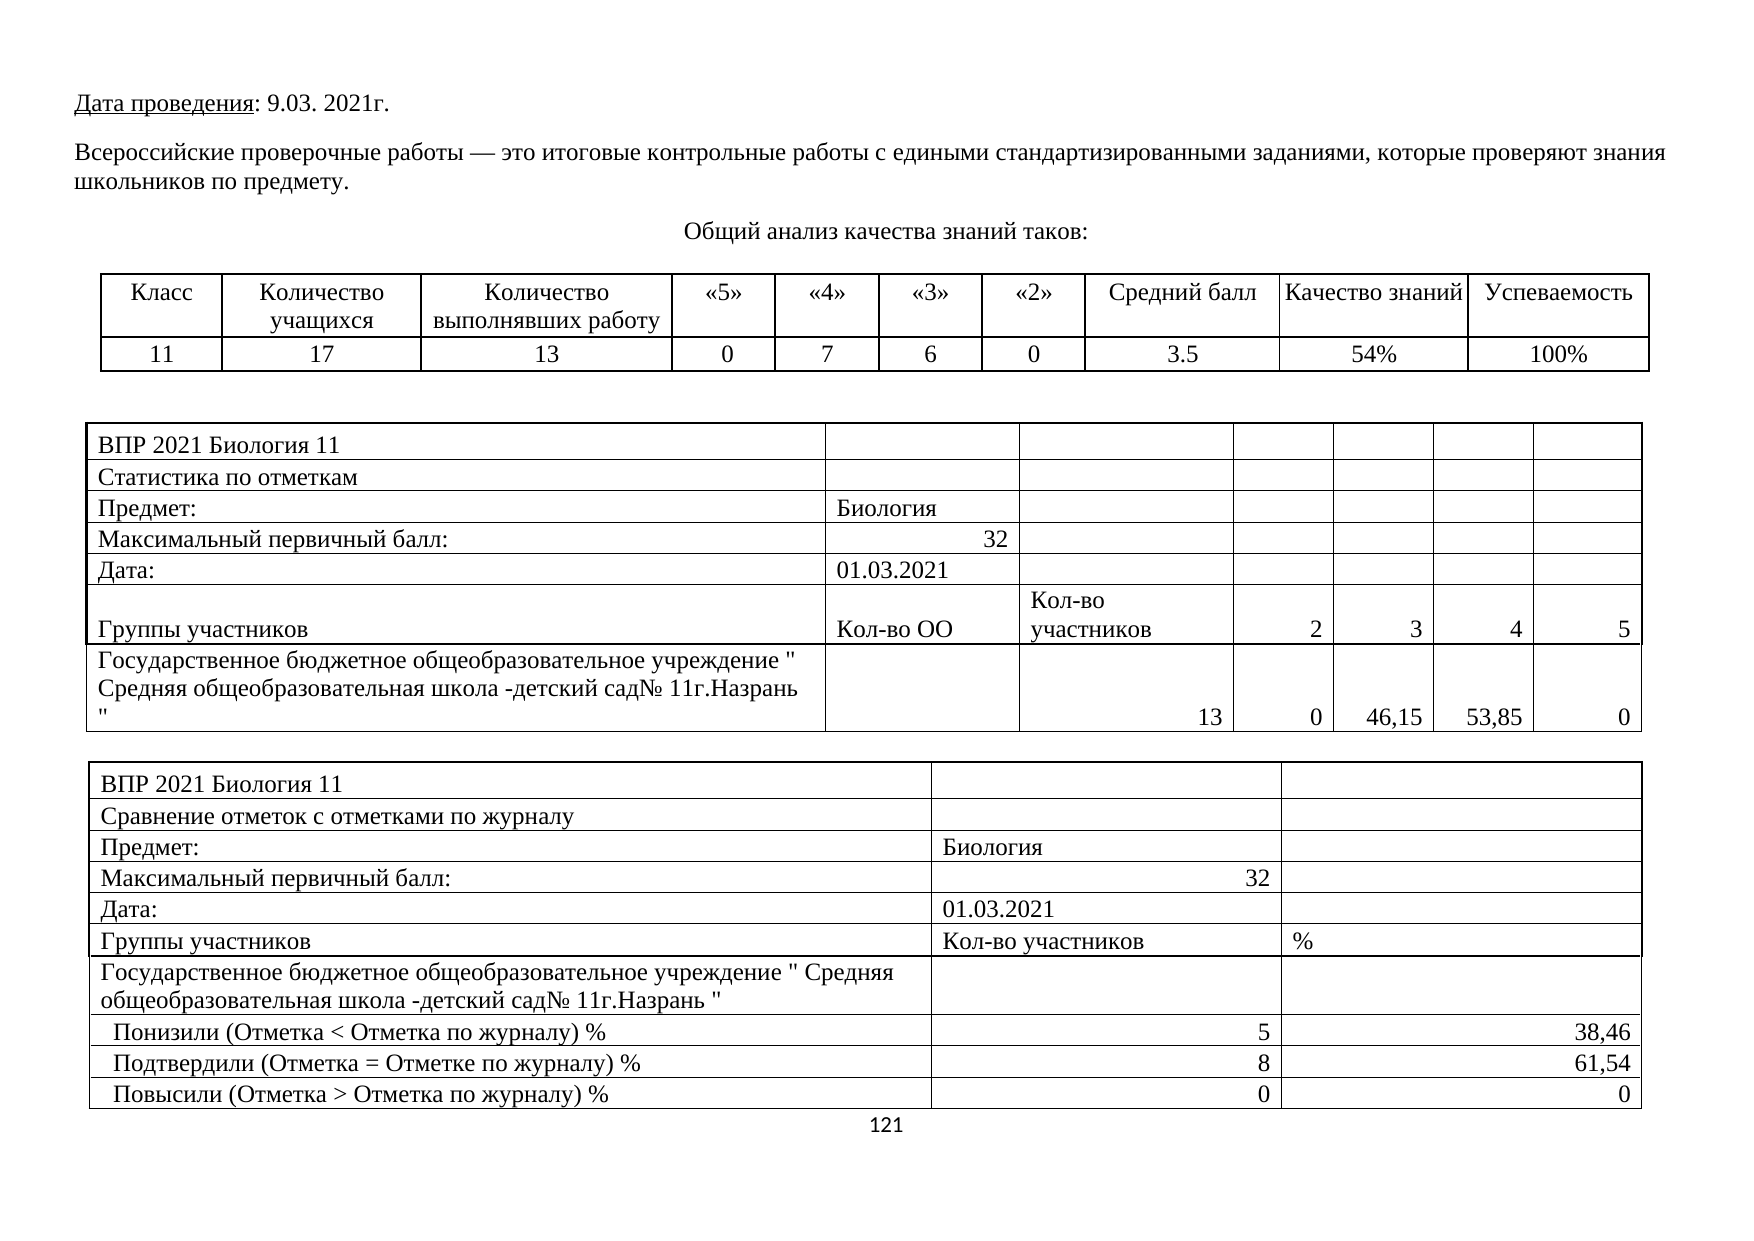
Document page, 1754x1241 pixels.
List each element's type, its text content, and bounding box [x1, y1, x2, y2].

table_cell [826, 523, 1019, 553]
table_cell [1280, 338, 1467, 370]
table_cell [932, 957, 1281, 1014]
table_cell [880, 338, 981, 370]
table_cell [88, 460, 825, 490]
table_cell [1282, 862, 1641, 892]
text Дата проведения: 9.03. 2021г. [74, 88, 1698, 117]
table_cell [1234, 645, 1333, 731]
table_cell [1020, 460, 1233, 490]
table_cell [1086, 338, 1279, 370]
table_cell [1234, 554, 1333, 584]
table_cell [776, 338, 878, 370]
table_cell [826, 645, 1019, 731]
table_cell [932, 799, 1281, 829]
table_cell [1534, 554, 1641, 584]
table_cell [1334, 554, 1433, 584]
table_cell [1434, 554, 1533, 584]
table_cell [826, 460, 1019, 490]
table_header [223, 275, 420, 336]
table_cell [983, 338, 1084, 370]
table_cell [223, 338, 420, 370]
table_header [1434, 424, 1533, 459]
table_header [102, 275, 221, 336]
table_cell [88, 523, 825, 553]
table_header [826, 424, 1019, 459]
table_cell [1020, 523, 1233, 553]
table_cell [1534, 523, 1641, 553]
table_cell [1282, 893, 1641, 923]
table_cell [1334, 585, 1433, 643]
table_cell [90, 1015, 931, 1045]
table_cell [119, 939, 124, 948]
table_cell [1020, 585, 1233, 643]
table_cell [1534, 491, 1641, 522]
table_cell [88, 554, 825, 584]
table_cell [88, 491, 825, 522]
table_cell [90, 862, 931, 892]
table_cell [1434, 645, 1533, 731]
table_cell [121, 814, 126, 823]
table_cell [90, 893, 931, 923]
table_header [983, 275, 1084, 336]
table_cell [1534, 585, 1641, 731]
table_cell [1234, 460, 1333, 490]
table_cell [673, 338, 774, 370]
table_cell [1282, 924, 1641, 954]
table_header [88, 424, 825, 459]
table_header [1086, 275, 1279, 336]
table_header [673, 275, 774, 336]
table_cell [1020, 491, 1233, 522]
text Общий анализ качества знаний таков: [74, 216, 1698, 244]
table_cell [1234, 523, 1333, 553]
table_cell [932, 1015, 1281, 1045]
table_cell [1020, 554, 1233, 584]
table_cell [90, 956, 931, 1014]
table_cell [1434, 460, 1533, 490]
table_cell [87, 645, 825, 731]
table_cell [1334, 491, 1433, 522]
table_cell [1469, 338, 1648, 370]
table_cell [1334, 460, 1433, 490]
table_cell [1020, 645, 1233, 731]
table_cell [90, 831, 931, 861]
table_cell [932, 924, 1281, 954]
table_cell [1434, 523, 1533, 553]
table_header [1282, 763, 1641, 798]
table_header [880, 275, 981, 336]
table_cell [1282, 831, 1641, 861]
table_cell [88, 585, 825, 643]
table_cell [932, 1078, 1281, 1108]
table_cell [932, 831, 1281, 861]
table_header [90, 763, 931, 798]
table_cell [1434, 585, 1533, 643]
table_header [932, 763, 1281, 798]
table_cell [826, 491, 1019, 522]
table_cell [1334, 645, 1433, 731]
text Всероссийские проверочные работы — это итоговые контрольные работы с едиными стандартизированными заданиями, которые проверяют знания школьников по предмету. [74, 137, 1698, 195]
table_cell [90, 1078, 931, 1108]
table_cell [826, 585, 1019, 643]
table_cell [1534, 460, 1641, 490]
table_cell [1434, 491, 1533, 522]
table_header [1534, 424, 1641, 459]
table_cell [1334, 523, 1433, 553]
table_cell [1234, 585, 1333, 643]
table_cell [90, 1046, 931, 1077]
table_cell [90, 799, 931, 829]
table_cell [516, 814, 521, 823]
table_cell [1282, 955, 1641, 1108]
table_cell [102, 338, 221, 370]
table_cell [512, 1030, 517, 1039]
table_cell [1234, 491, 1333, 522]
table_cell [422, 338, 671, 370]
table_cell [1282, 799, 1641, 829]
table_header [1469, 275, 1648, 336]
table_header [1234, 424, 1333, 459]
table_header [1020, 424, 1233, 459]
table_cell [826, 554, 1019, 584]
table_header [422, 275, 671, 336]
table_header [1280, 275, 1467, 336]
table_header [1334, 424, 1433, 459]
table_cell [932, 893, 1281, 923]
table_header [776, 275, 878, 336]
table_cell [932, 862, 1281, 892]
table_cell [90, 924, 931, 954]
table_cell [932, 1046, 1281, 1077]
